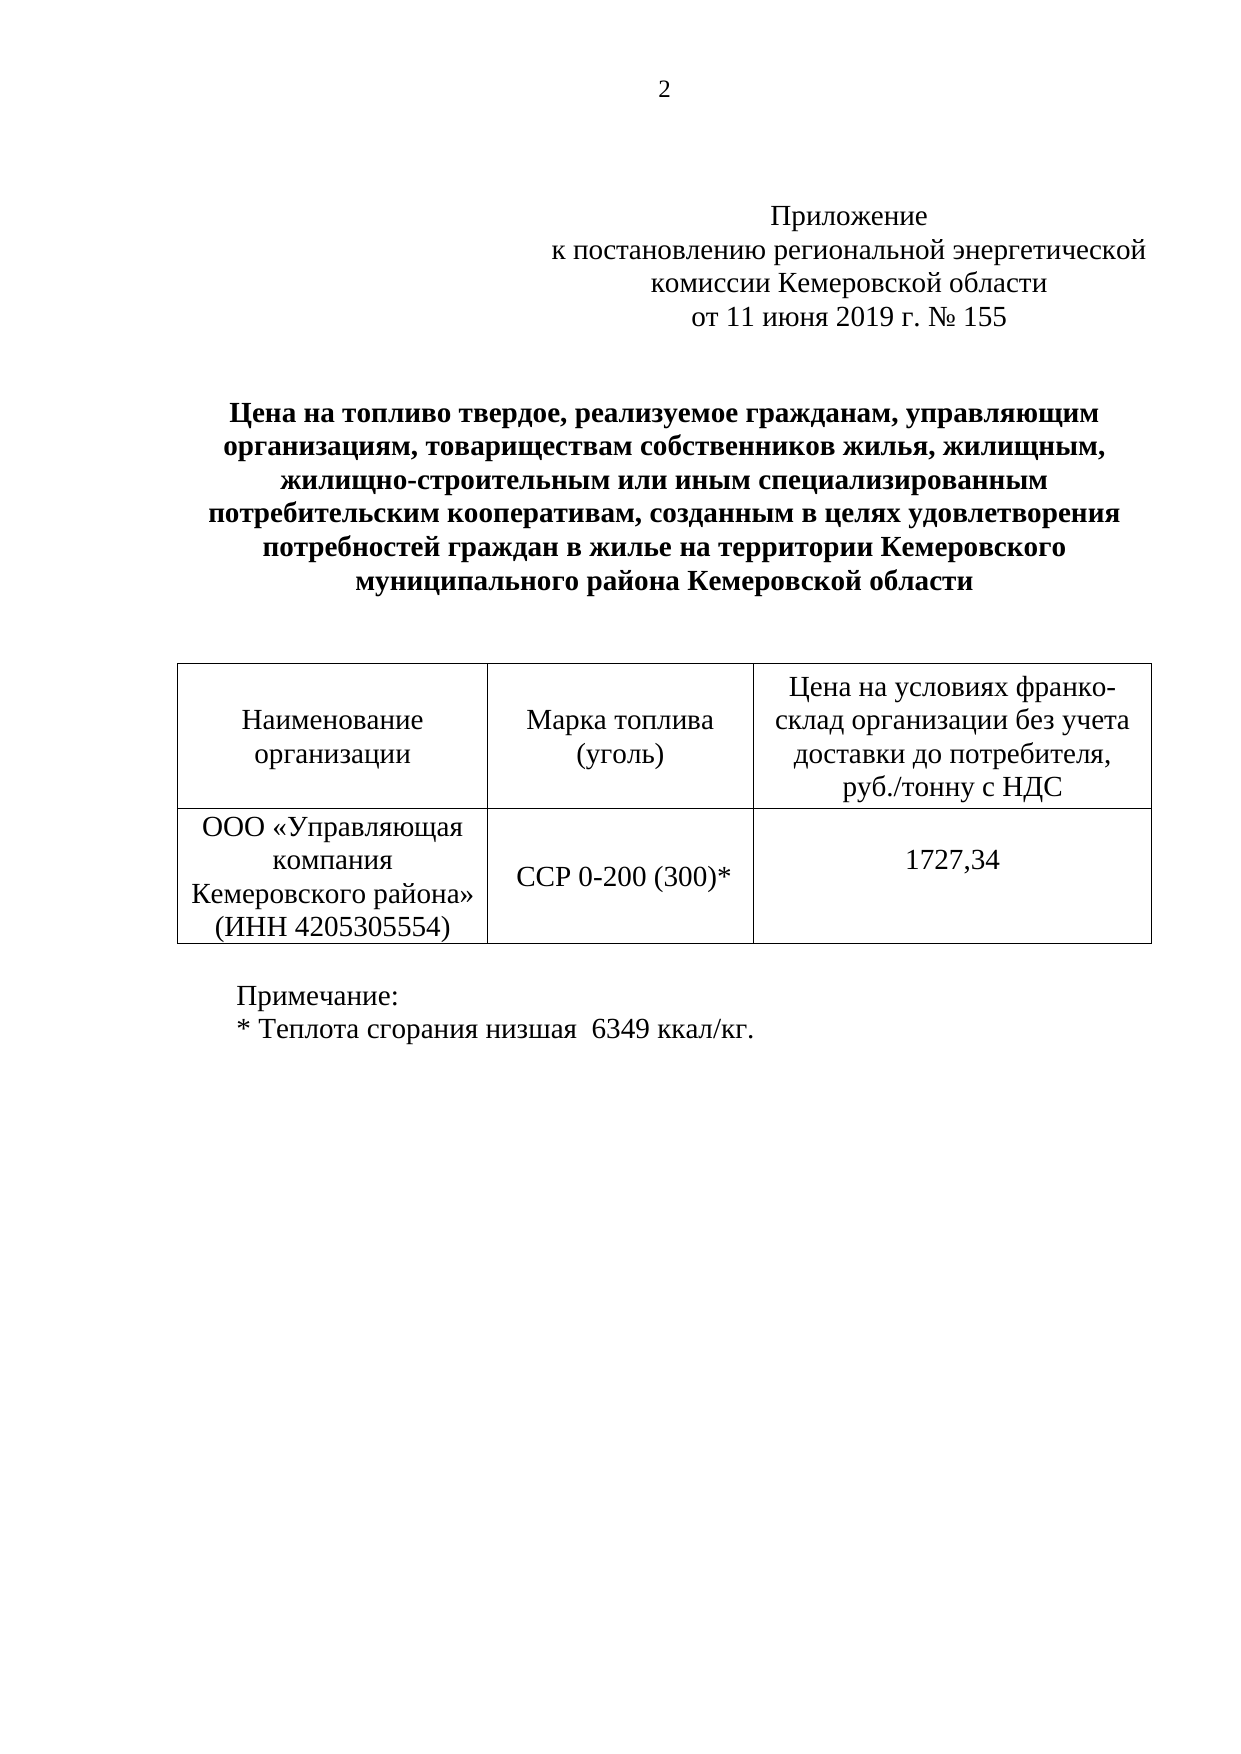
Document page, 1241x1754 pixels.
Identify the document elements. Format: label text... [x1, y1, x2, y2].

table_header Цена на условиях франко-склад организации без учета доставки до потребителя, руб./тонну с НДС [754, 664, 1151, 808]
text Цена на топливо твердое, реализуемое гражданам, управляющим организациям, товариществам собственников жилья, жилищным, жилищно-строительным или иным специализированным потребительским кооперативам, созданным в целях удовлетворения потребностей граждан в жилье на территории Кемеровского муниципального района Кемеровской области [177, 395, 1152, 596]
table_cell ООО «Управляющая компания Кемеровского района» (ИНН 4205305554) [178, 809, 487, 943]
text * Теплота сгорания низшая 6349 ккал/кг. [177, 1011, 1152, 1045]
table_header Наименование организации [178, 664, 487, 808]
table_cell ССР 0-200 (300)* [488, 809, 753, 943]
text Приложение к постановлению региональной энергетической комиссии Кемеровской области от 11 июня 2019 г. № 155 [546, 198, 1152, 333]
table_header Марка топлива (уголь) [488, 664, 753, 808]
table_cell 1727,34 [754, 809, 1151, 943]
text Примечание: [177, 978, 1152, 1011]
